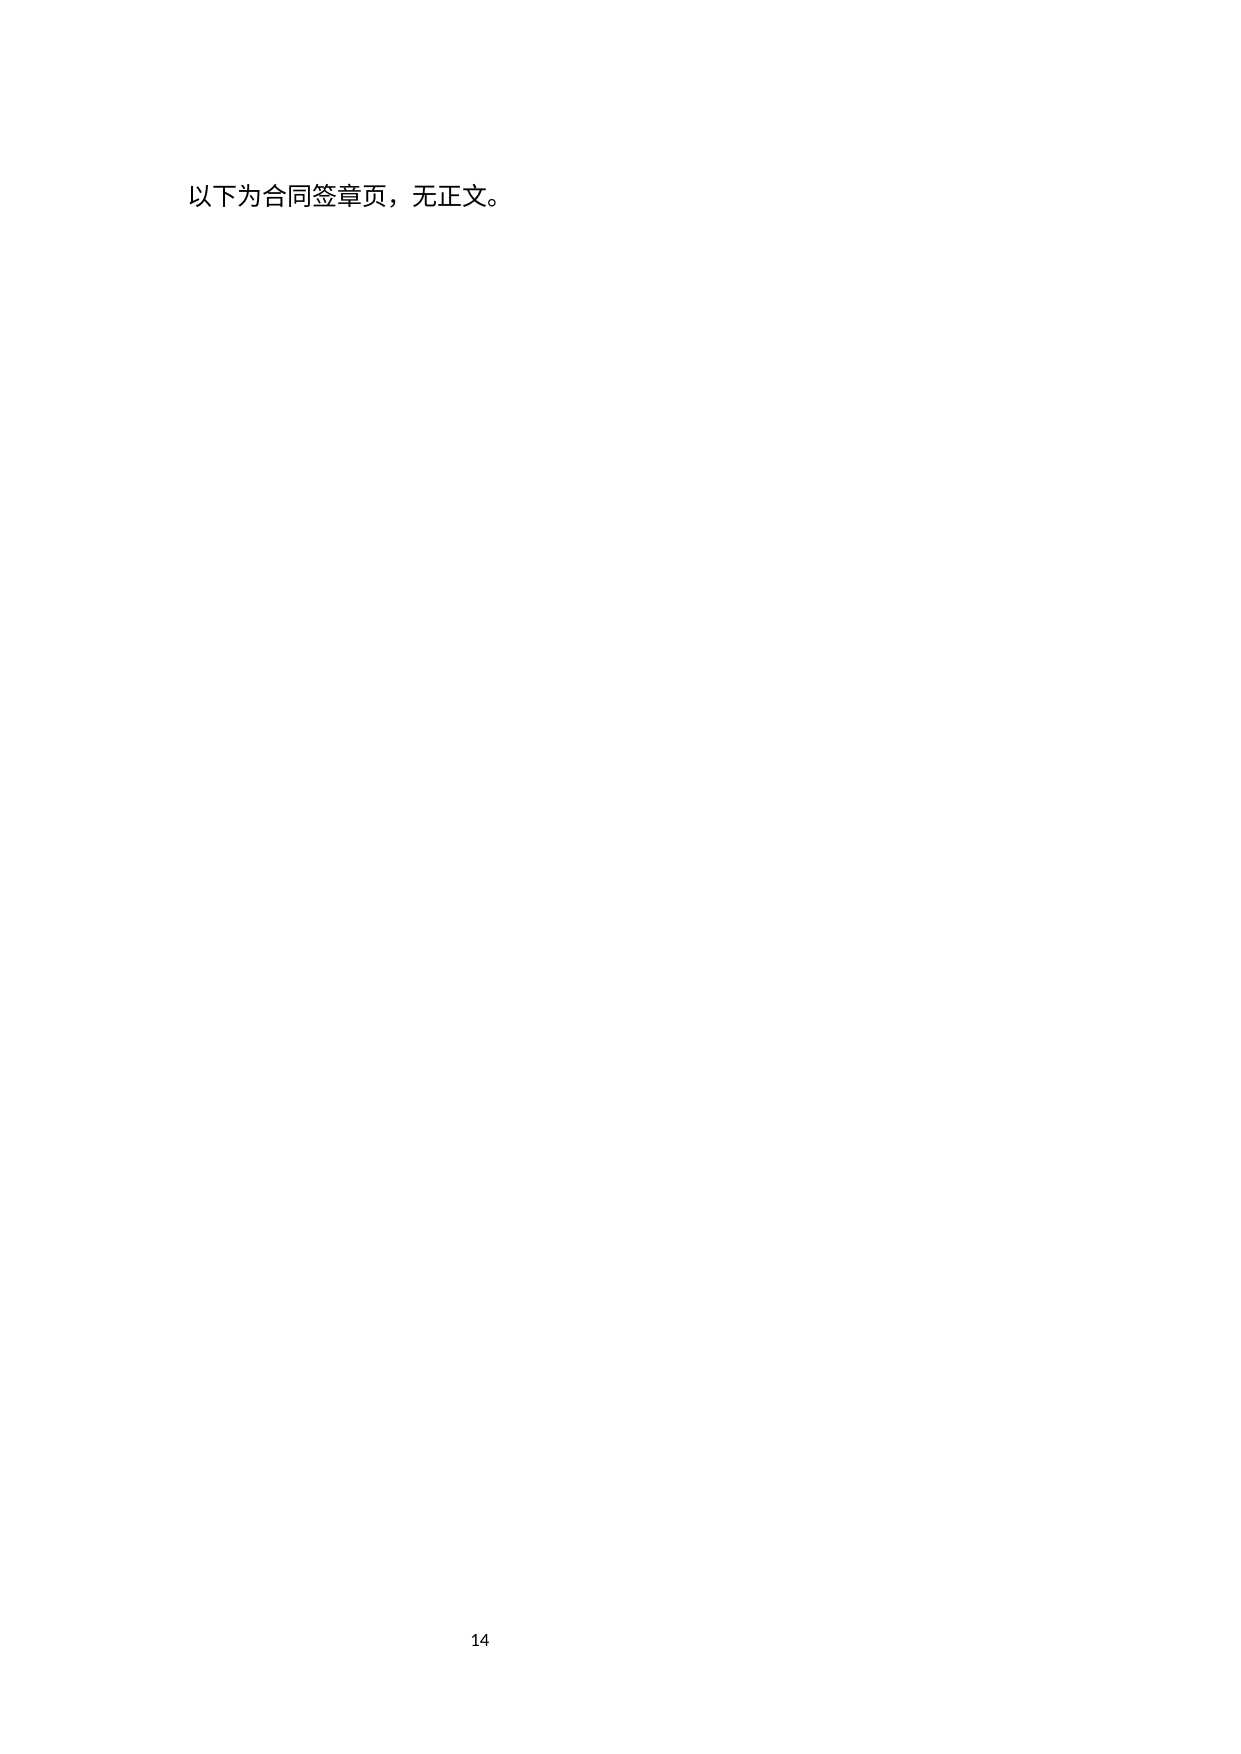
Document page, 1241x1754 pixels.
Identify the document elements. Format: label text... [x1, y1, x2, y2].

text 以下为合同签章页，无正文。 [187, 162, 1053, 227]
